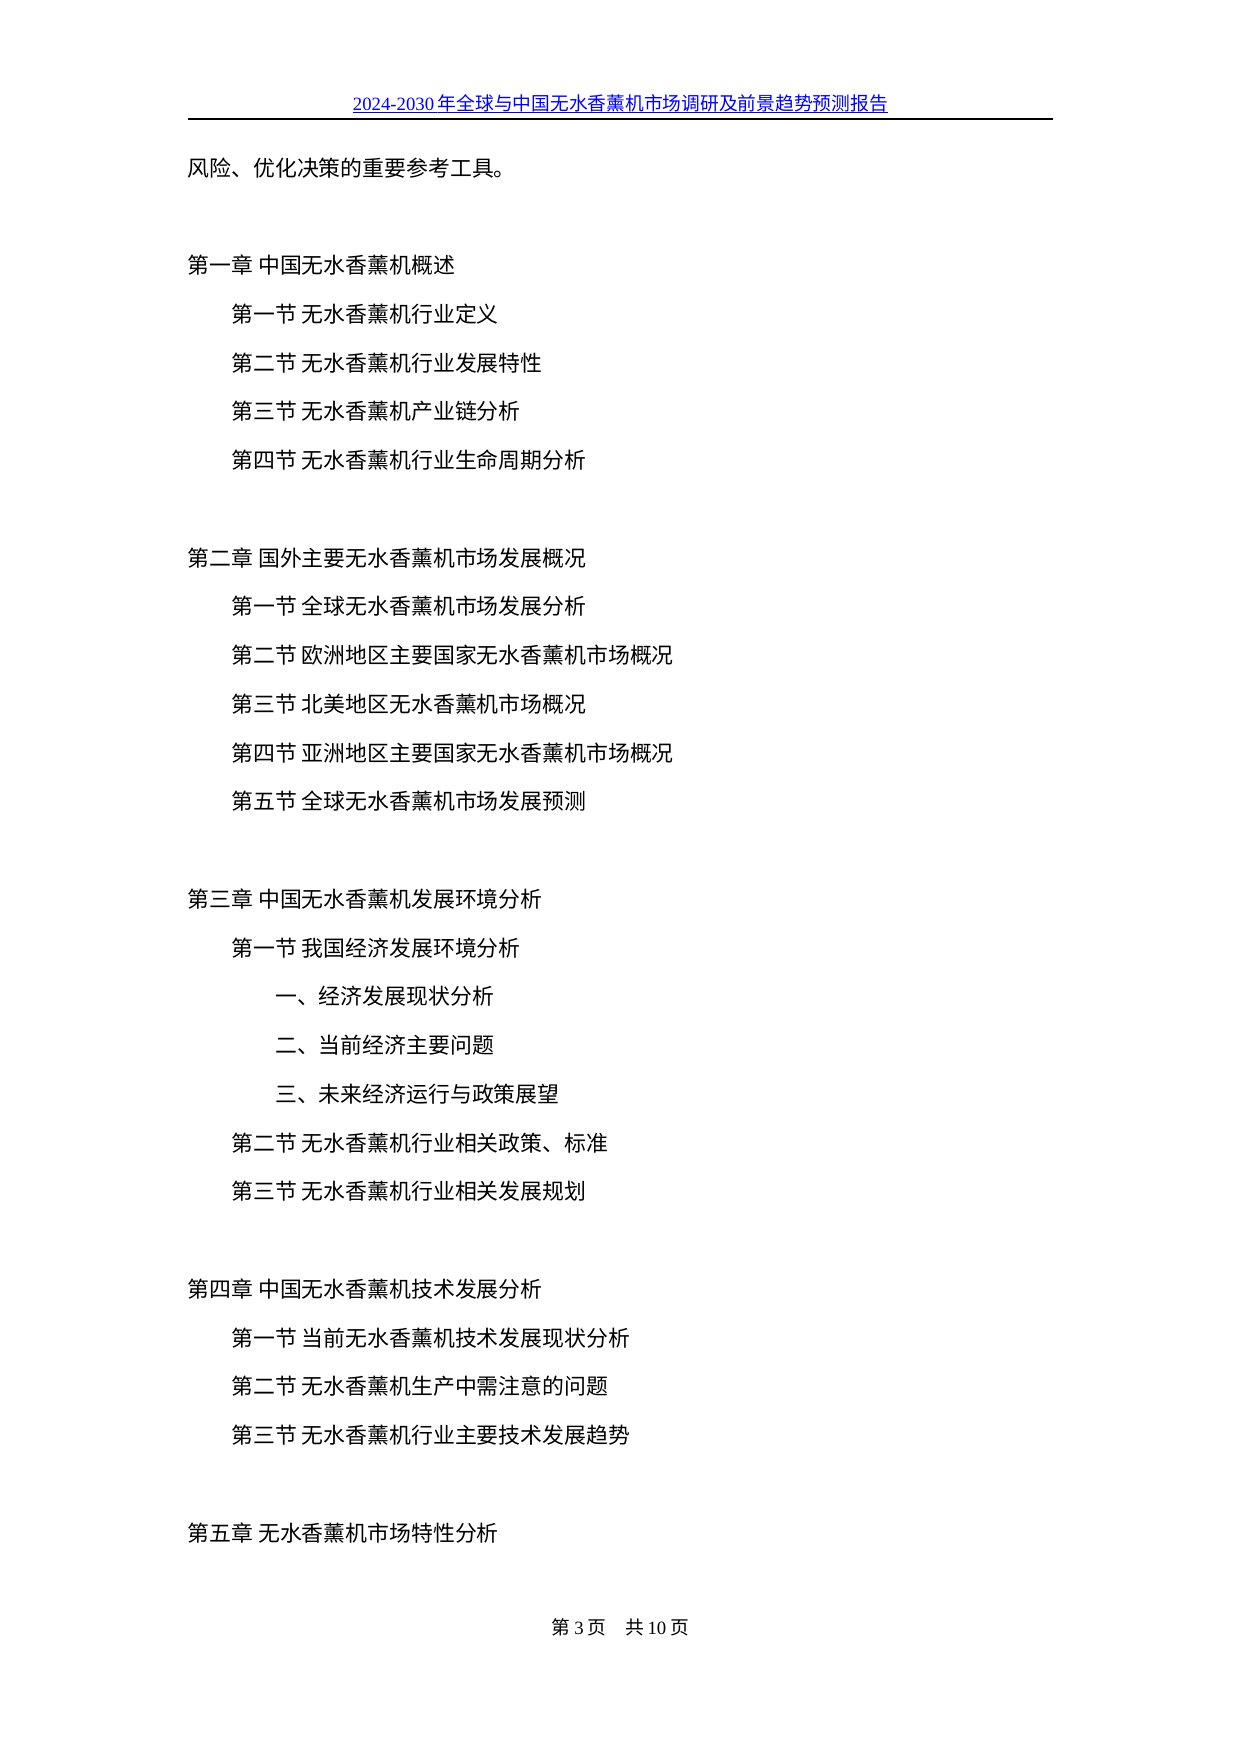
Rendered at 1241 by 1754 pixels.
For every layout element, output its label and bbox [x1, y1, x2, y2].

text [187, 150, 1053, 1548]
